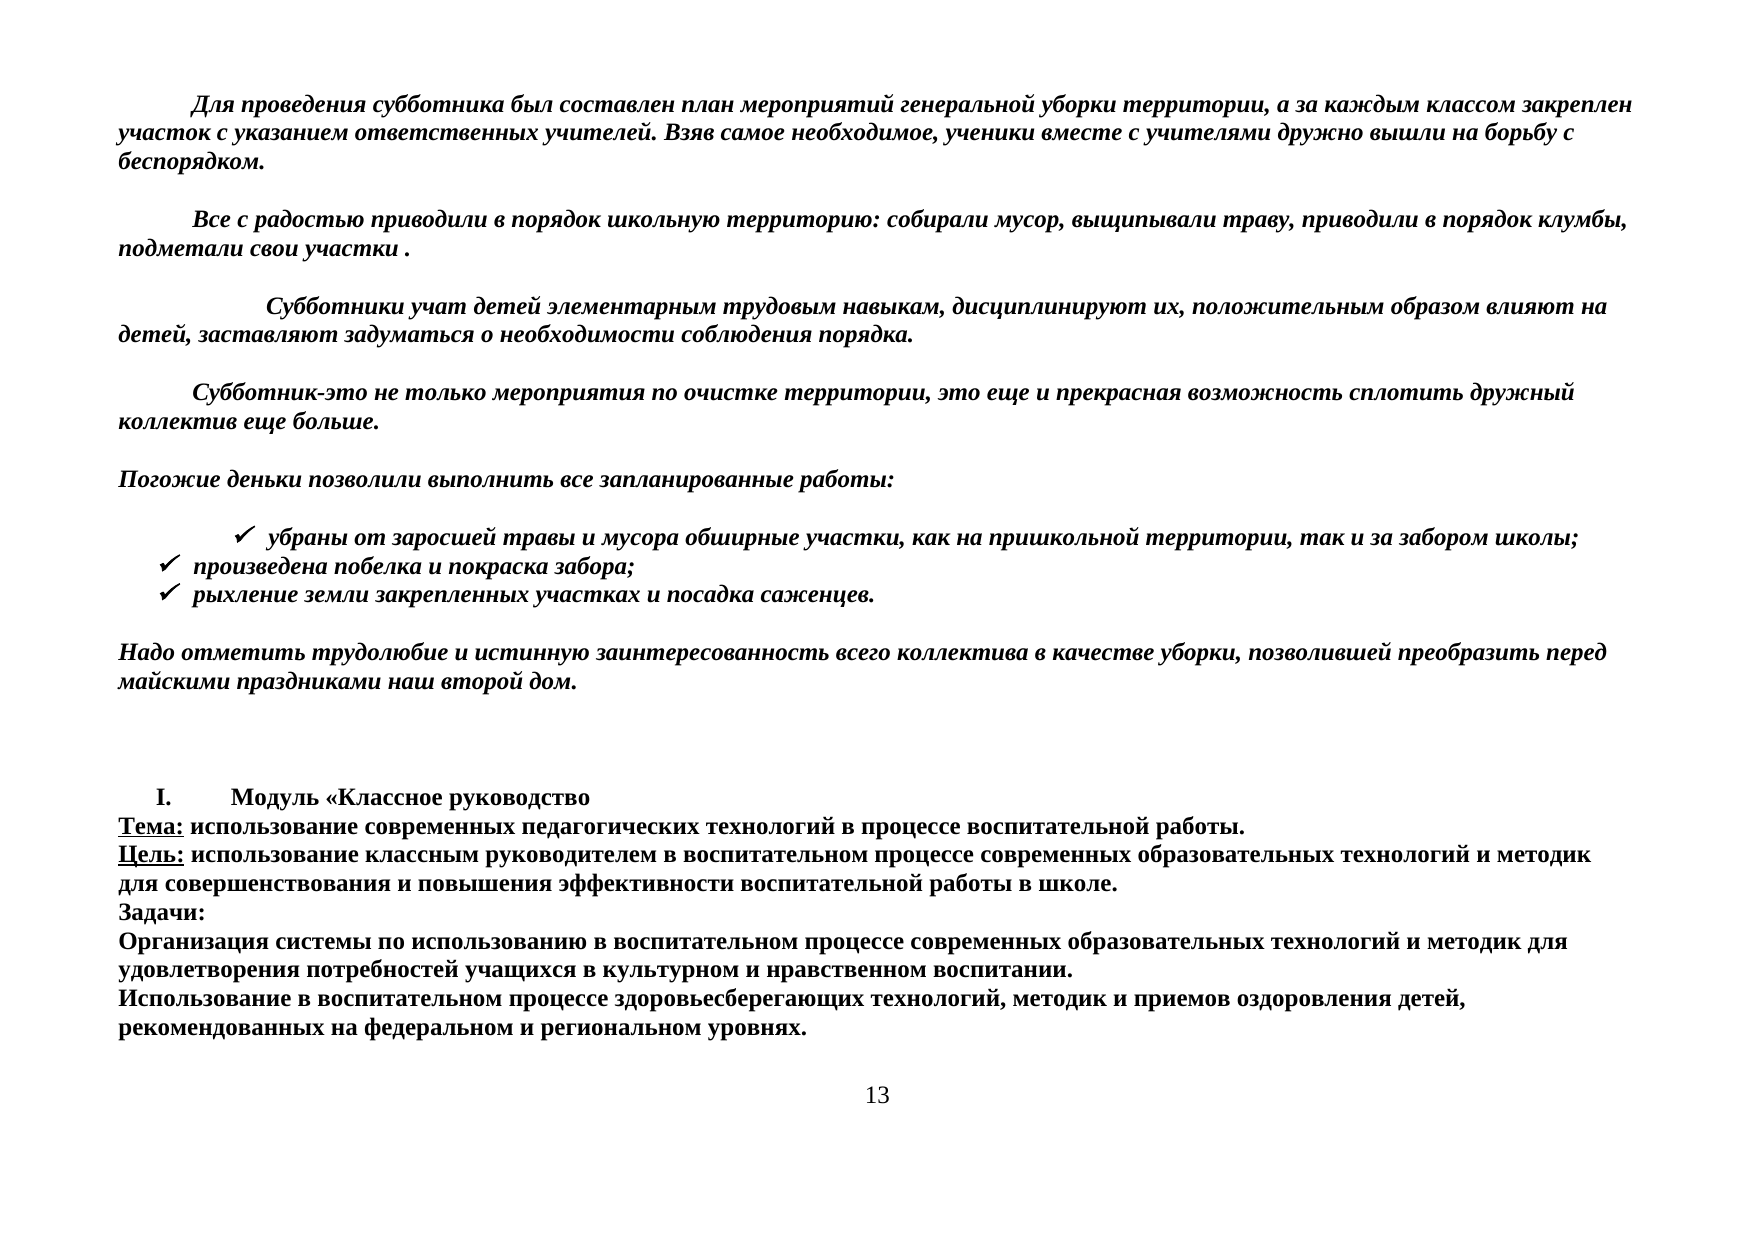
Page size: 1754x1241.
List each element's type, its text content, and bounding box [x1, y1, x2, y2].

text Все с радостью приводили в порядок школьную территорию: собирали мусор, выщипывали траву, приводили в порядок клумбы, подметали свои участки . [118, 204, 1636, 262]
text Субботники учат детей элементарным трудовым навыкам, дисциплинируют их, положительным образом влияют на детей, заставляют задуматься о необходимости соблюдения порядка. [118, 291, 1636, 348]
text Погожие деньки позволили выполнить все запланированные работы: [118, 464, 1636, 493]
text Для проведения субботника был составлен план мероприятий генеральной уборки территории, а за каждым классом закреплен участок с указанием ответственных учителей. Взяв самое необходимое, ученики вместе с учителями дружно вышли на борьбу с беспорядком. [118, 89, 1636, 175]
text Тема: использование современных педагогических технологий в процессе воспитательной работы. [118, 811, 1636, 839]
text Организация системы по использованию в воспитательном процессе современных образовательных технологий и методик для удовлетворения потребностей учащихся в культурном и нравственном воспитании. [118, 926, 1636, 983]
list убраны от заросшей травы и мусора обширные участки, как на пришкольной территории, так и за забором школы; [231, 522, 1636, 551]
text Использование в воспитательном процессе здоровьесберегающих технологий, методик и приемов оздоровления детей, рекомендованных на федеральном и региональном уровнях. [118, 983, 1636, 1041]
text Цель: использование классным руководителем в воспитательном процессе современных образовательных технологий и методик для совершенствования и повышения эффективности воспитательной работы в школе. [118, 839, 1636, 897]
list Модуль «Классное руководство [156, 782, 1636, 811]
text Задачи: [118, 897, 1636, 926]
text Субботник-это не только мероприятия по очистке территории, это еще и прекрасная возможность сплотить дружный коллектив еще больше. [118, 377, 1636, 435]
text Надо отметить трудолюбие и истинную заинтересованность всего коллектива в качестве уборки, позволившей преобразить перед майскими праздниками наш второй дом. [118, 637, 1636, 695]
list произведена побелка и покраска забора; [156, 551, 1636, 579]
list рыхление земли закрепленных участках и посадка саженцев. [156, 579, 1636, 608]
